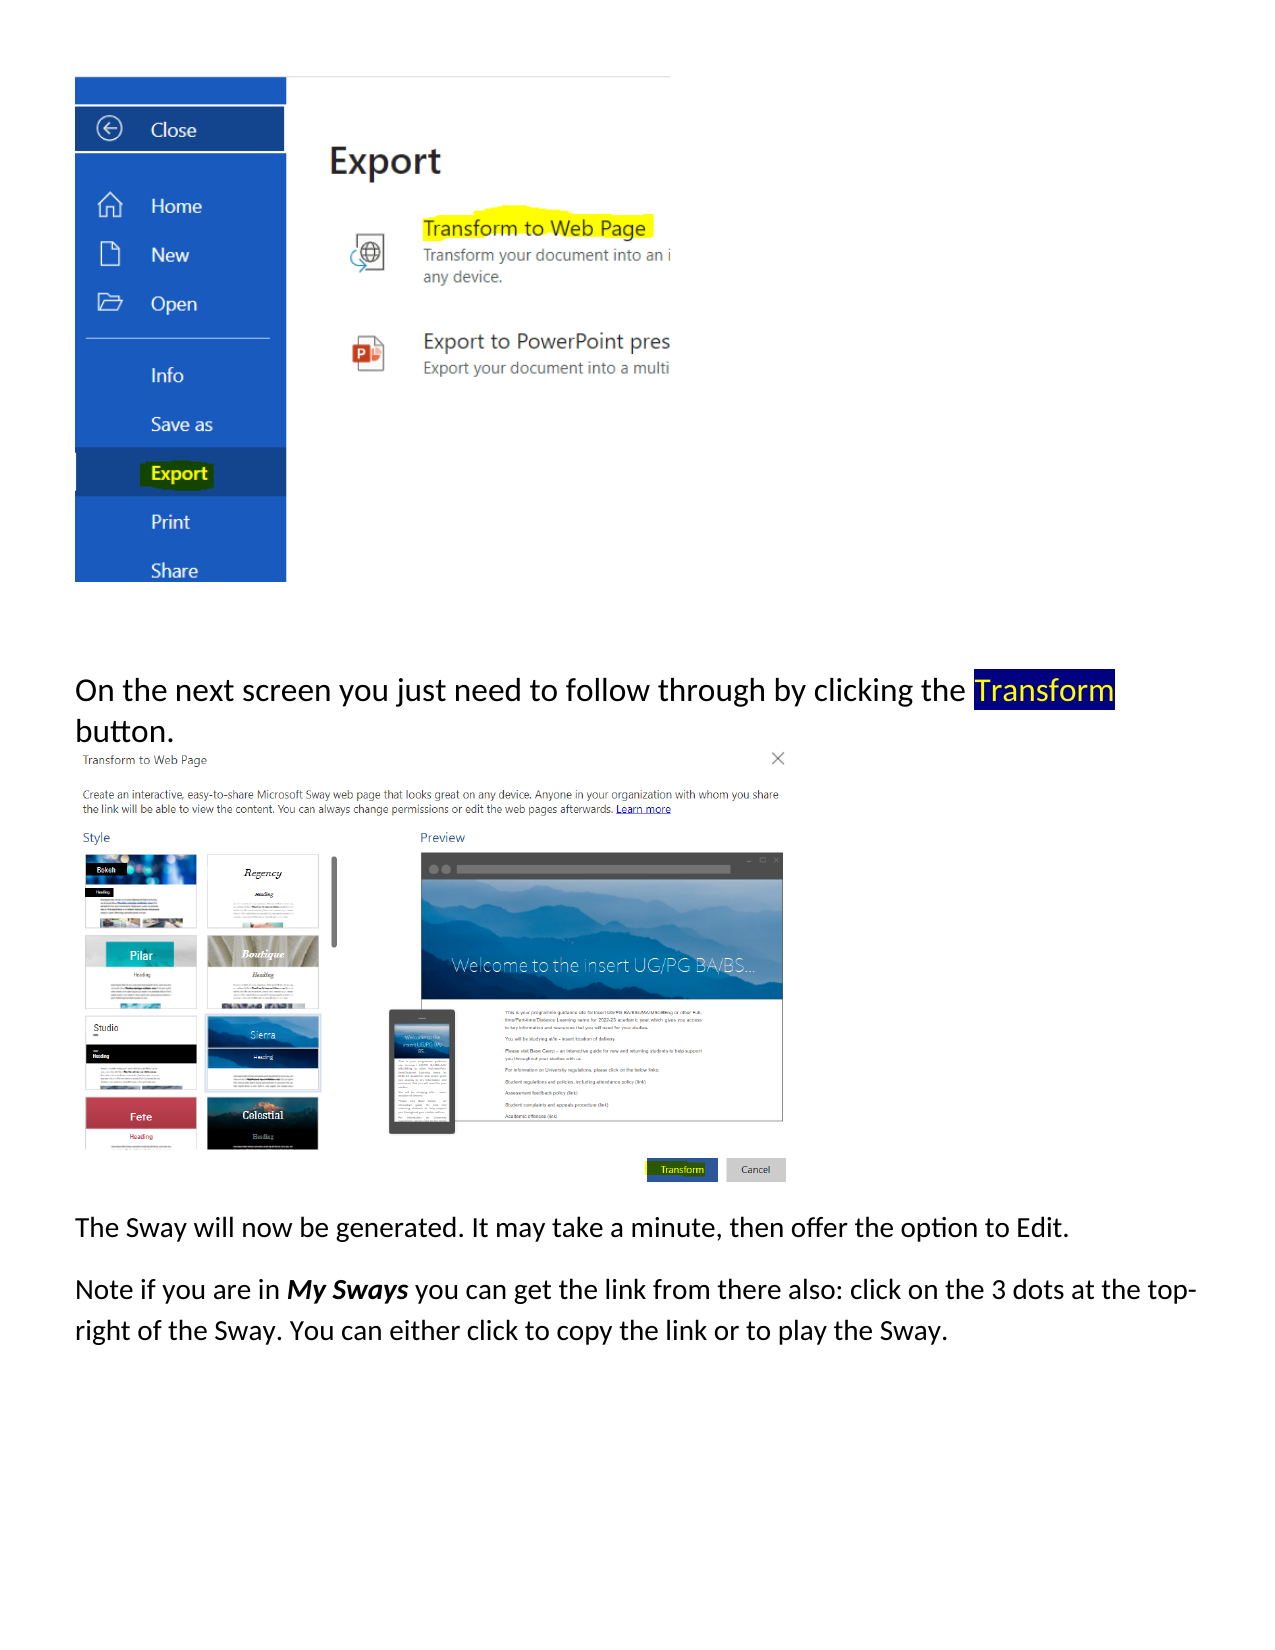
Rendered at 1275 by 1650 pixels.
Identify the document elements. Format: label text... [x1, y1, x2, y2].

text The Sway will now be generated. It may take a minute, then offer the option to Edit. [75, 1209, 1200, 1245]
picture [75, 750, 792, 1184]
text On the next screen you just need to follow through by clicking the Transform button. [75, 669, 1200, 751]
text Note if you are in My Sways you can get the link from there also: click on the 3 dots at the top-right of the Sway. You can either click to copy the link or to play the Sway. [75, 1271, 1200, 1348]
picture [75, 75, 671, 582]
